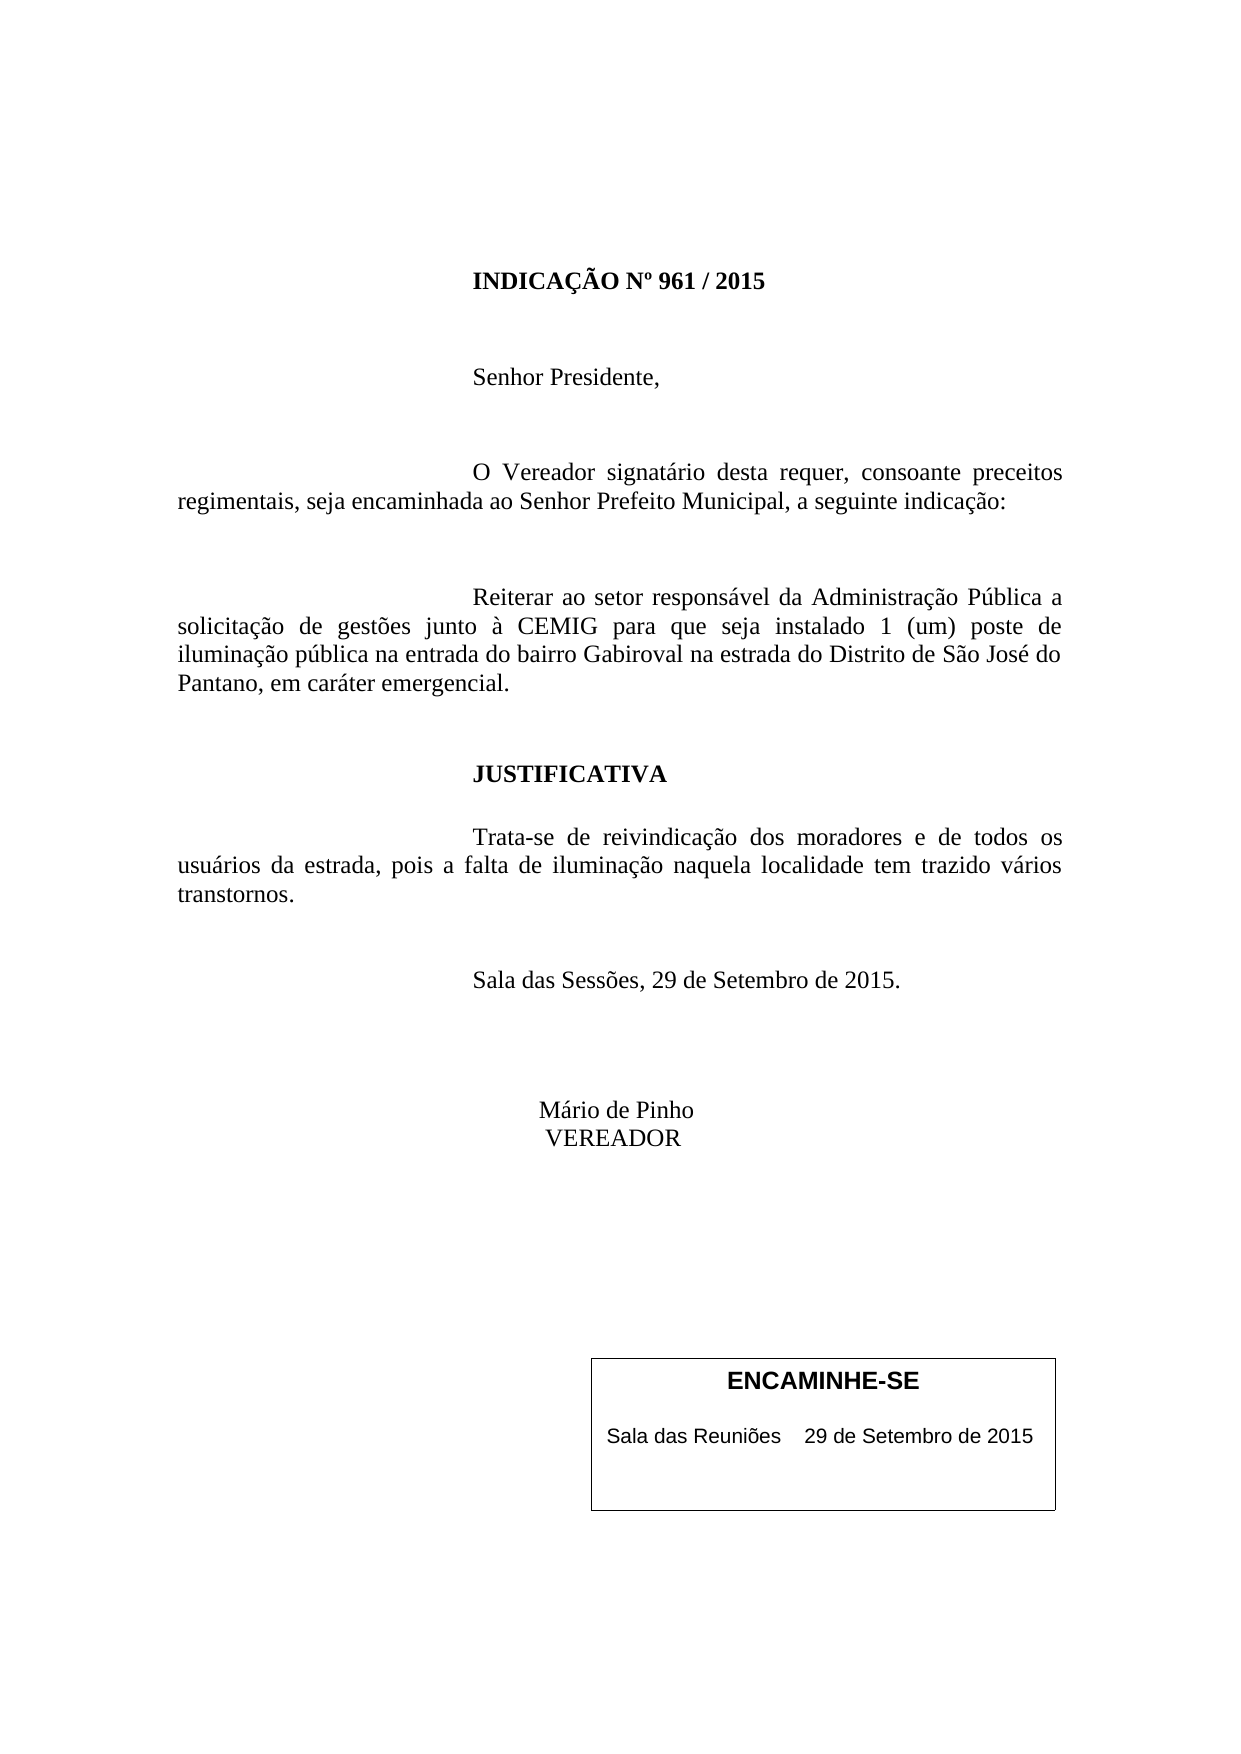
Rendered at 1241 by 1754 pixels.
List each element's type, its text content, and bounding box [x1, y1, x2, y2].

text Trata-se de reivindicação dos moradores e de todos os usuários da estrada, pois a falta de iluminação naquela localidade tem trazido vários transtornos. [177, 822, 1063, 908]
text JUSTIFICATIVA [177, 759, 1004, 788]
text Sala das Sessões, 29 de Setembro de 2015. [472, 965, 1063, 994]
table_header Mário de Pinho [170, 1095, 1056, 1123]
table_cell VEREADOR [170, 1124, 1056, 1153]
text Reiterar ao setor responsável da Administração Pública a solicitação de gestões junto à CEMIG para que seja instalado 1 (um) poste de iluminação pública na entrada do bairro Gabiroval na estrada do Distrito de São José do Pantano, em caráter emergencial. [177, 582, 1063, 697]
text O Vereador signatário desta requer, consoante preceitos regimentais, seja encaminhada ao Senhor Prefeito Municipal, a seguinte indicação: [177, 457, 1063, 515]
text Senhor Presidente, [472, 362, 1063, 390]
text INDICAÇÃO Nº 961 / 2015 [472, 266, 1063, 294]
